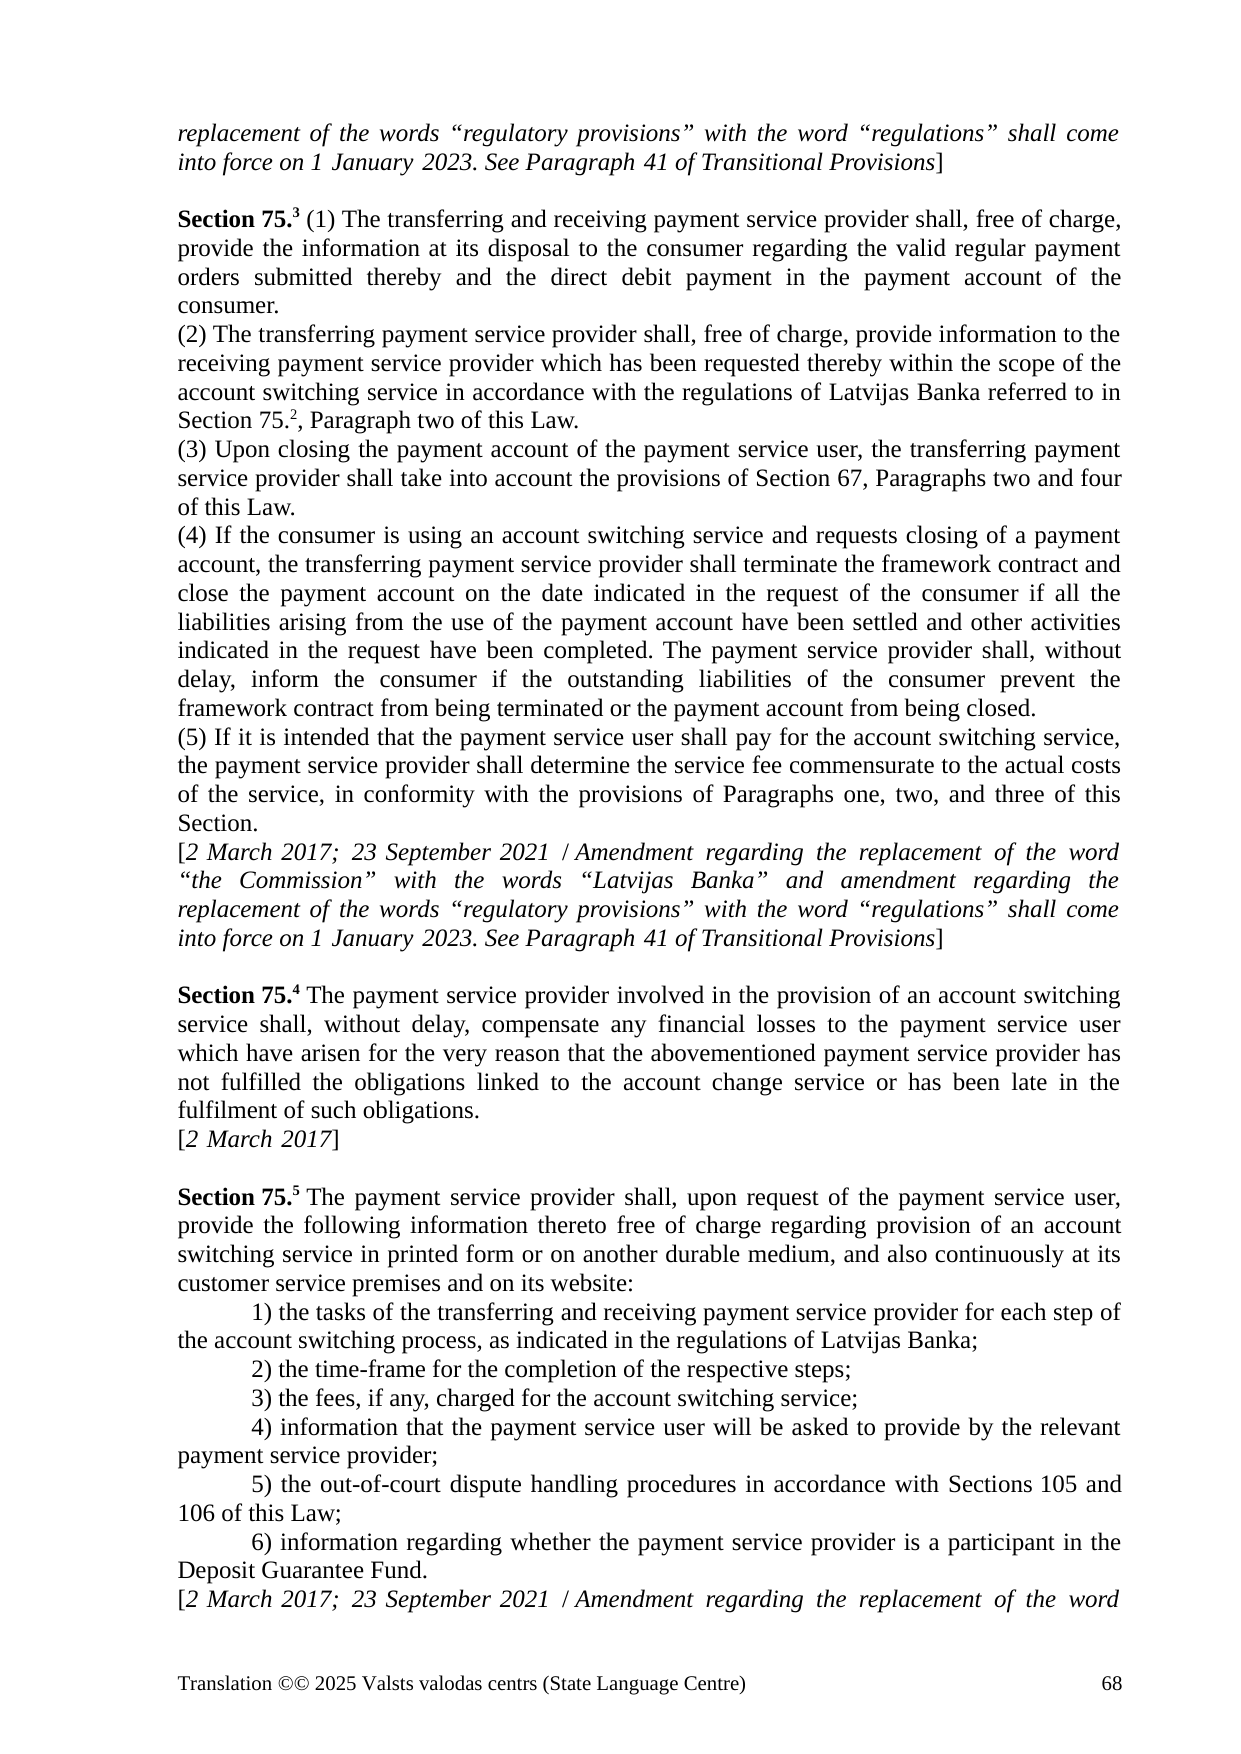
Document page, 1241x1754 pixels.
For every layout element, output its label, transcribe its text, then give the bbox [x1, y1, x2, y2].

text (5) If it is intended that the payment service user shall pay for the account switching service, the payment service provider shall determine the service fee commensurate to the actual costs of the service, in conformity with the provisions of Paragraphs one, two, and three of this Section. [177, 722, 1122, 837]
text 6) information regarding whether the payment service provider is a participant in the Deposit Guarantee Fund. [177, 1527, 1122, 1584]
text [177, 1584, 1122, 1613]
text Section 75.5 The payment service provider shall, upon request of the payment service user, provide the following information thereto free of charge regarding provision of an account switching service in printed form or on another durable medium, and also continuously at its customer service premises and on its website: [177, 1182, 1122, 1297]
text (4) If the consumer is using an account switching service and requests closing of a payment account, the transferring payment service provider shall terminate the framework contract and close the payment account on the date indicated in the request of the consumer if all the liabilities arising from the use of the payment account have been settled and other activities indicated in the request have been completed. The payment service provider shall, without delay, inform the consumer if the outstanding liabilities of the consumer prevent the framework contract from being terminated or the payment account from being closed. [177, 521, 1122, 722]
text Section 75.4 The payment service provider involved in the provision of an account switching service shall, without delay, compensate any financial losses to the payment service user which have arisen for the very reason that the abovementioned payment service provider has not fulfilled the obligations linked to the account change service or has been late in the fulfilment of such obligations. [177, 981, 1122, 1124]
text 1) the tasks of the transferring and receiving payment service provider for each step of the account switching process, as indicated in the regulations of Latvijas Banka; [177, 1297, 1122, 1354]
text (3) Upon closing the payment account of the payment service user, the transferring payment service provider shall take into account the provisions of Section 67, Paragraphs two and four of this Law. [177, 434, 1122, 521]
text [177, 118, 1122, 176]
text 3) the fees, if any, charged for the account switching service; [177, 1383, 1122, 1412]
text 2) the time-frame for the completion of the respective steps; [177, 1354, 1122, 1383]
text 5) the out-of-court dispute handling procedures in accordance with Sections 105 and 106 of this Law; [177, 1469, 1122, 1527]
text 4) information that the payment service user will be asked to provide by the relevant payment service provider; [177, 1412, 1122, 1469]
text Section 75.3 (1) The transferring and receiving payment service provider shall, free of charge, provide the information at its disposal to the consumer regarding the valid regular payment orders submitted thereby and the direct debit payment in the payment account of the consumer. [177, 204, 1122, 319]
text (2) The transferring payment service provider shall, free of charge, provide information to the receiving payment service provider which has been requested thereby within the scope of the account switching service in accordance with the regulations of Latvijas Banka referred to in Section 75.2, Paragraph two of this Law. [177, 319, 1122, 434]
text [2 March 2017] [177, 1124, 1122, 1153]
